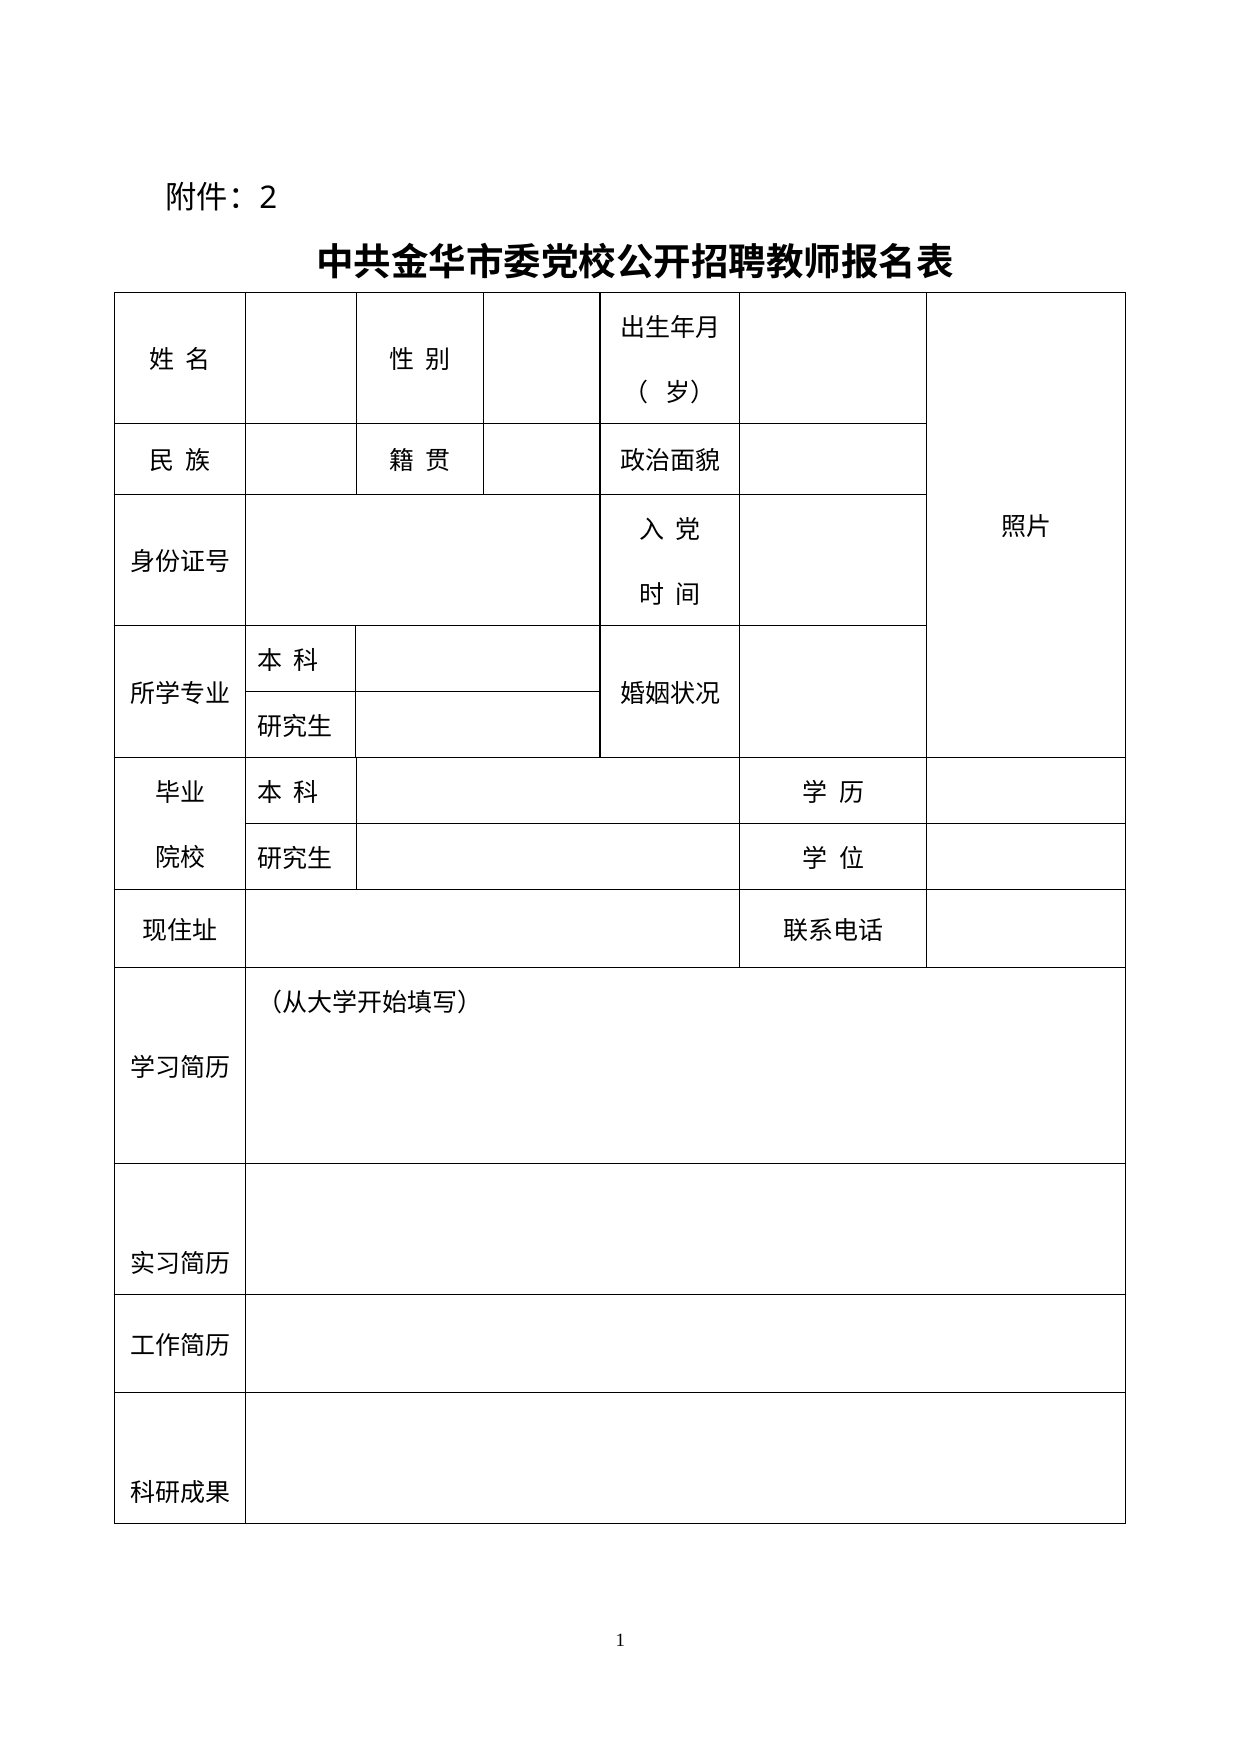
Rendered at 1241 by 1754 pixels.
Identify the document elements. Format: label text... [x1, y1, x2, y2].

table_cell 研究生 [246, 692, 355, 757]
table_cell （从大学开始填写） [246, 968, 1125, 1163]
table_cell [740, 626, 926, 757]
table_cell 实习简历 [115, 1164, 245, 1294]
table_cell [246, 424, 356, 494]
table_cell 本 科 [246, 626, 355, 691]
table_cell [356, 692, 599, 757]
table_header [740, 293, 926, 423]
table_cell 学 历 [740, 758, 926, 823]
table_cell 联系电话 [740, 890, 926, 967]
table_cell 籍 贯 [357, 424, 483, 494]
table_header 出生年月 （ 岁） [601, 293, 739, 423]
table_cell 婚姻状况 [601, 626, 739, 757]
table_cell 入 党 时 间 [601, 495, 739, 625]
table_header 性 别 [357, 293, 483, 423]
table_cell 学习简历 [115, 968, 245, 1163]
table_cell [246, 1393, 1125, 1523]
table_cell [927, 890, 1125, 967]
table_cell 身份证号 [115, 495, 245, 625]
table_cell [740, 495, 926, 625]
table_cell 科研成果 [115, 1393, 245, 1523]
table_cell [484, 424, 599, 494]
table_cell [246, 1164, 1125, 1294]
table_cell [356, 626, 599, 691]
text 附件：2 [165, 162, 1075, 227]
table_cell [357, 824, 739, 889]
table_cell [357, 758, 739, 823]
table_cell 所学专业 [115, 626, 245, 757]
table_cell 现住址 [115, 890, 245, 967]
table_cell [740, 424, 926, 494]
table_cell 政治面貌 [601, 424, 739, 494]
table_cell 毕业 院校 [115, 758, 245, 889]
table_cell [246, 1295, 1125, 1392]
table_cell 工作简历 [115, 1295, 245, 1392]
table_header 照片 [927, 293, 1125, 757]
table_header [246, 293, 356, 423]
table_cell 本 科 [246, 758, 356, 823]
table_cell 研究生 [246, 824, 356, 889]
table_header [484, 293, 599, 423]
table_cell [927, 758, 1125, 823]
table_header 姓 名 [115, 293, 245, 423]
table_cell [246, 890, 739, 967]
table_cell 民 族 [115, 424, 245, 494]
table_cell 学 位 [740, 824, 926, 889]
table_cell [927, 824, 1125, 889]
table_cell [246, 495, 599, 625]
text 中共金华市委党校公开招聘教师报名表 [165, 227, 1075, 292]
